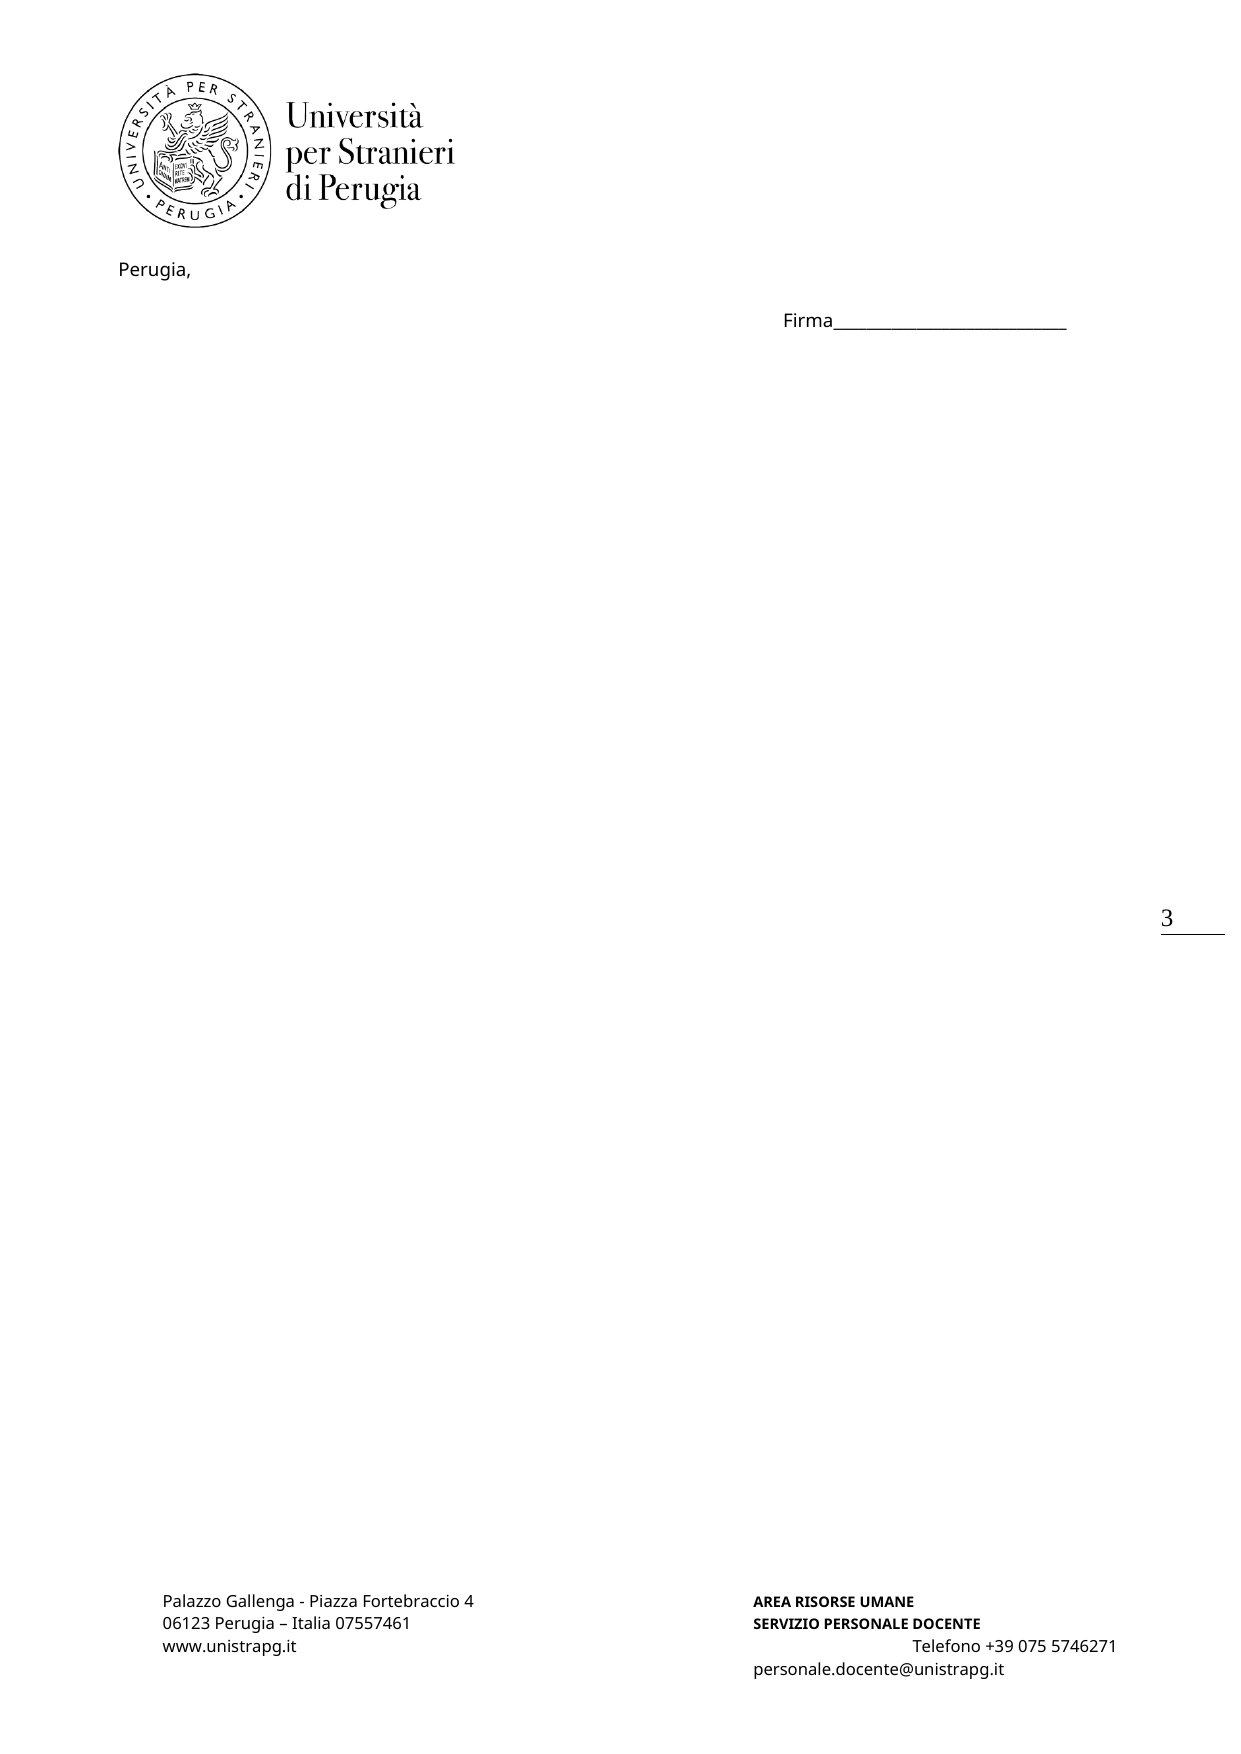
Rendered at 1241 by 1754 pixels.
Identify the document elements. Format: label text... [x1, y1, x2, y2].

picture [118, 73, 455, 228]
text Firma____________________________ [709, 307, 1122, 333]
text Perugia, [118, 256, 1122, 282]
